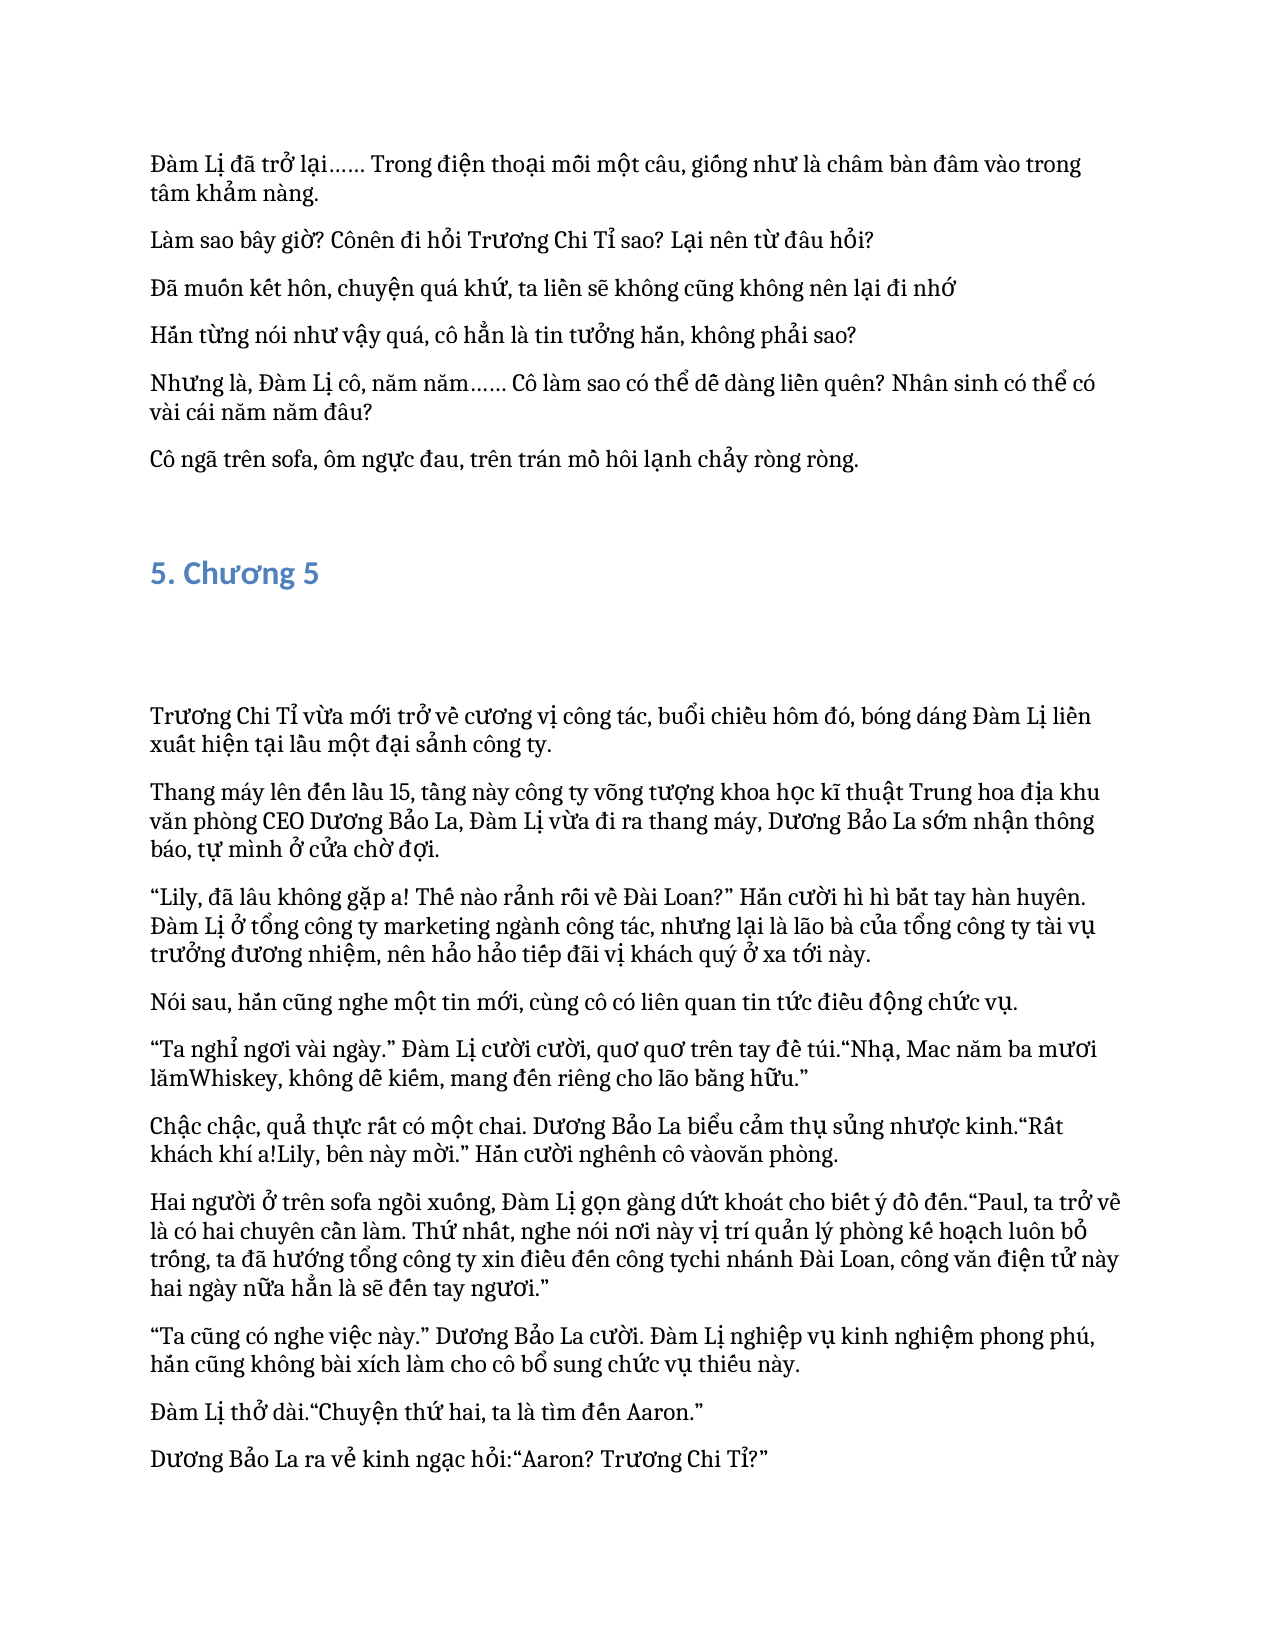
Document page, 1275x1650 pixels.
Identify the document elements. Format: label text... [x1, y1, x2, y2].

text Hai người ở trên sofa ngồi xuống, Đàm Lị gọn gàng dứt khoát cho biết ý đồ đến.“Paul, ta trở về là có hai chuyên cần làm. Thứ nhất, nghe nói nơi này vị trí quản lý phòng kế hoạch luôn bỏ trống, ta đã hướng tổng công ty xin điều đến công tychi nhánh Đài Loan, công văn điện tử này hai ngày nữa hẳn là sẽ đến tay ngươi.” [150, 1188, 1125, 1303]
subtitle 5. Chương 5 [150, 552, 1125, 593]
text Đã muốn kết hôn, chuyện quá khứ, ta liền sẽ không cũng không nên lại đi nhớ [150, 274, 1125, 302]
text “Lily, đã lâu không gặp a! Thế nào rảnh rỗi về Đài Loan?” Hắn cười hì hì bắt tay hàn huyên. Đàm Lị ở tổng công ty marketing ngành công tác, nhưng lại là lão bà của tổng công ty tài vụ trưởng đương nhiệm, nên hảo hảo tiếp đãi vị khách quý ở xa tới này. [150, 883, 1125, 969]
text “Ta cũng có nghe việc này.” Dương Bảo La cười. Đàm Lị nghiệp vụ kinh nghiệm phong phú, hắn cũng không bài xích làm cho cô bổ sung chức vụ thiếu này. [150, 1322, 1125, 1379]
text Hắn từng nói như vậy quá, cô hẳn là tin tưởng hắn, không phải sao? [150, 321, 1125, 350]
text “Ta nghỉ ngơi vài ngày.” Đàm Lị cười cười, quơ quơ trên tay đề túi.“Nhạ, Mac năm ba mươi lămWhiskey, không dễ kiếm, mang đến riêng cho lão bằng hữu.” [150, 1035, 1125, 1093]
text Nói sau, hắn cũng nghe một tin mới, cùng cô có liên quan tin tức điều động chức vụ. [150, 988, 1125, 1017]
text Cô ngã trên sofa, ôm ngực đau, trên trán mồ hôi lạnh chảy ròng ròng. [150, 445, 1125, 531]
text Dương Bảo La ra vẻ kinh ngạc hỏi:“Aaron? Trương Chi Tỉ?” [150, 1445, 1125, 1474]
text Nhưng là, Đàm Lị cô, năm năm…… Cô làm sao có thể dễ dàng liền quên? Nhân sinh có thể có vài cái năm năm đâu? [150, 369, 1125, 426]
text Đàm Lị thở dài.“Chuyện thứ hai, ta là tìm đến Aaron.” [150, 1398, 1125, 1427]
text Đàm Lị đã trở lại…… Trong điện thoại mỗi một câu, giống như là châm bàn đâm vào trong tâm khảm nàng. [150, 150, 1125, 207]
text Làm sao bây giờ? Cônên đi hỏi Trương Chi Tỉ sao? Lại nên từ đâu hỏi? [150, 226, 1125, 255]
text Trương Chi Tỉ vừa mới trở về cương vị công tác, buổi chiều hôm đó, bóng dáng Đàm Lị liền xuất hiện tại lầu một đại sảnh công ty. [150, 702, 1125, 759]
text Thang máy lên đến lầu 15, tầng này công ty võng tượng khoa học kĩ thuật Trung hoa địa khu văn phòng CEO Dương Bảo La, Đàm Lị vừa đi ra thang máy, Dương Bảo La sớm nhận thông báo, tự mình ở cửa chờ đợi. [150, 778, 1125, 864]
text Chậc chậc, quả thực rất có một chai. Dương Bảo La biểu cảm thụ sủng nhược kinh.“Rất khách khí a!Lily, bên này mời.” Hắn cười nghênh cô vàovăn phòng. [150, 1112, 1125, 1169]
